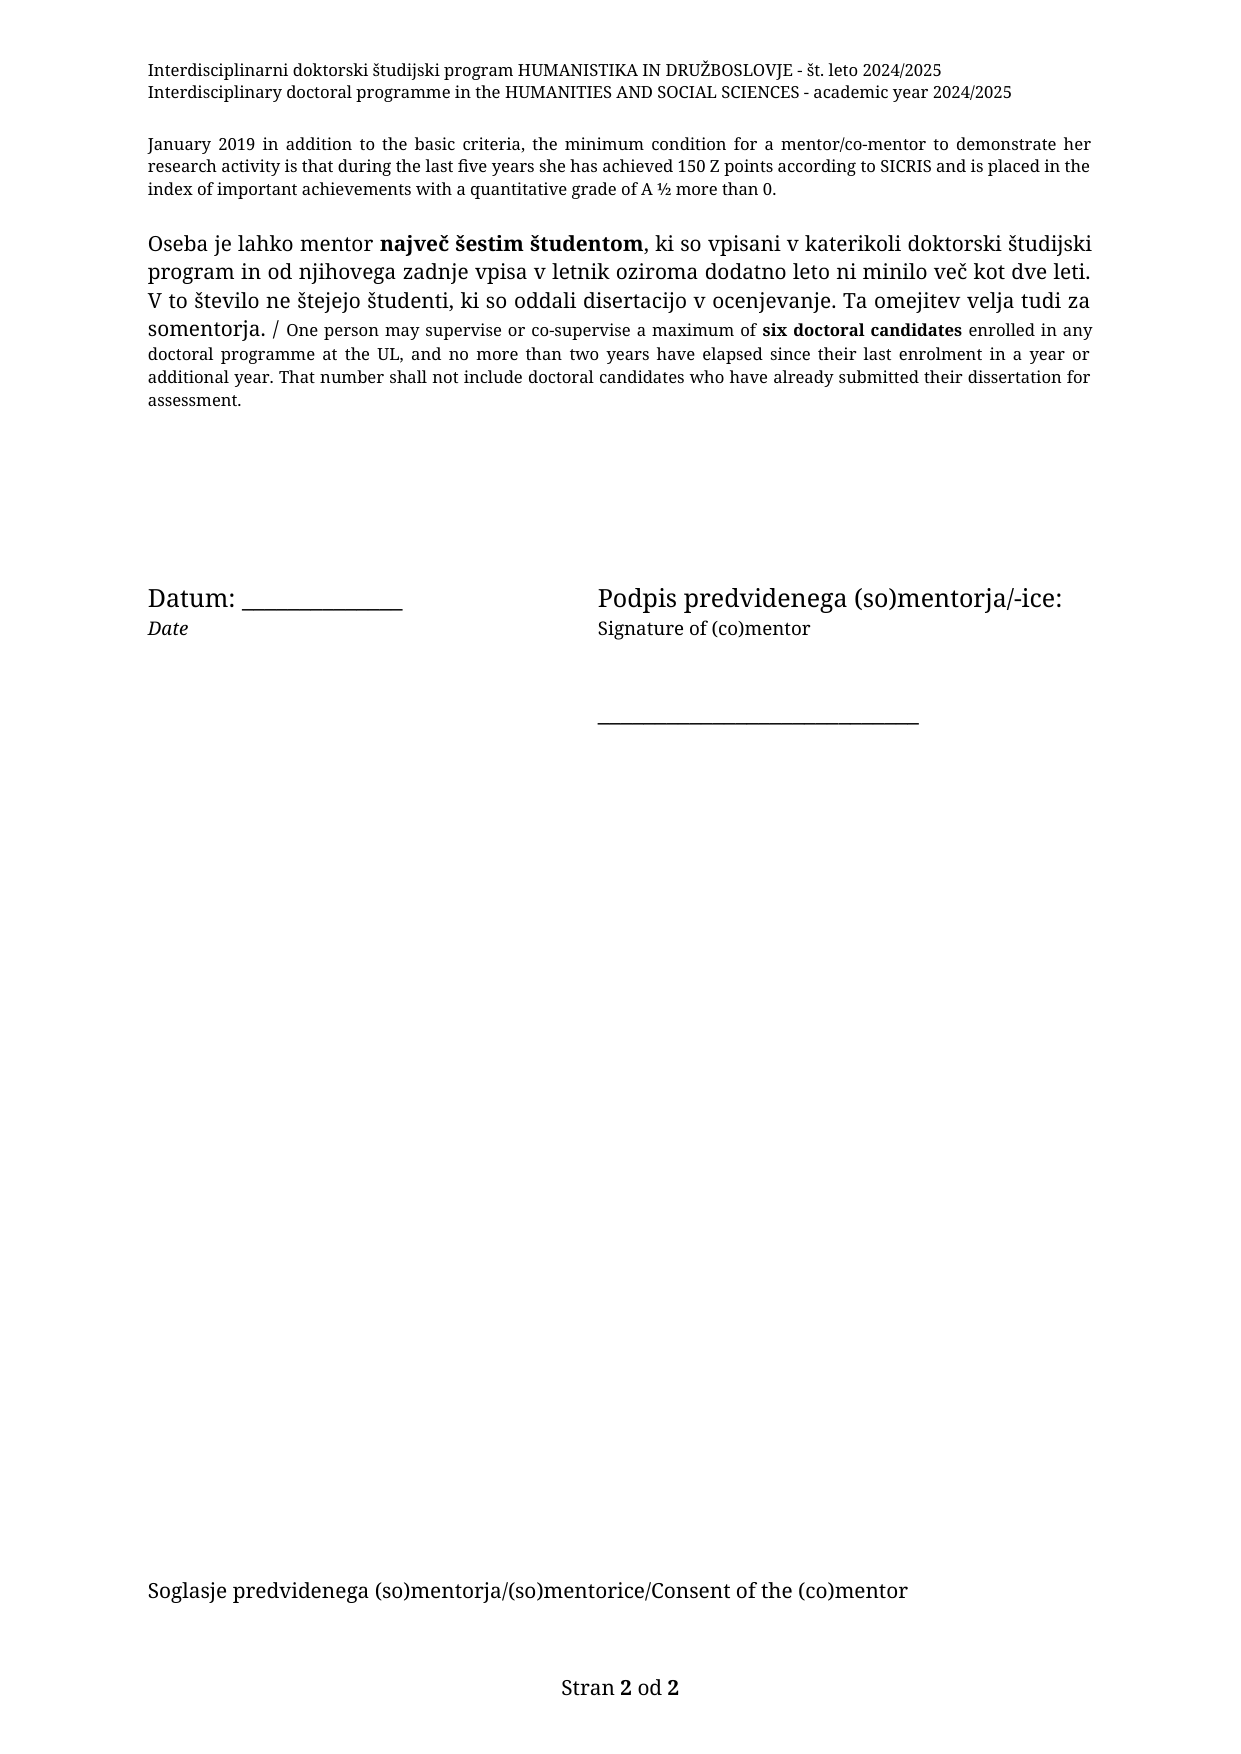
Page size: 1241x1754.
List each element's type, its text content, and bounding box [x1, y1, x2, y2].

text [148, 132, 1092, 201]
text ____________________________ [523, 695, 1092, 729]
text Oseba je lahko mentor največ šestim študentom, ki so vpisani v katerikoli doktorski študijski program in od njihovega zadnje vpisa v letnik oziroma dodatno leto ni minilo več kot dve leti. V to število ne štejejo študenti, ki so oddali disertacijo v ocenjevanje. Ta omejitev velja tudi za somentorja. / One person may supervise or co-supervise a maximum of six doctoral candidates enrolled in any doctoral programme at the UL, and no more than two years have elapsed since their last enrolment in a year or additional year. That number shall not include doctoral candidates who have already submitted their dissertation for assessment. [148, 229, 1092, 411]
text Date Signature of (co)mentor [148, 615, 1092, 666]
text Datum: ______________ Podpis predvidenega (so)mentorja/-ice: [148, 581, 1092, 615]
